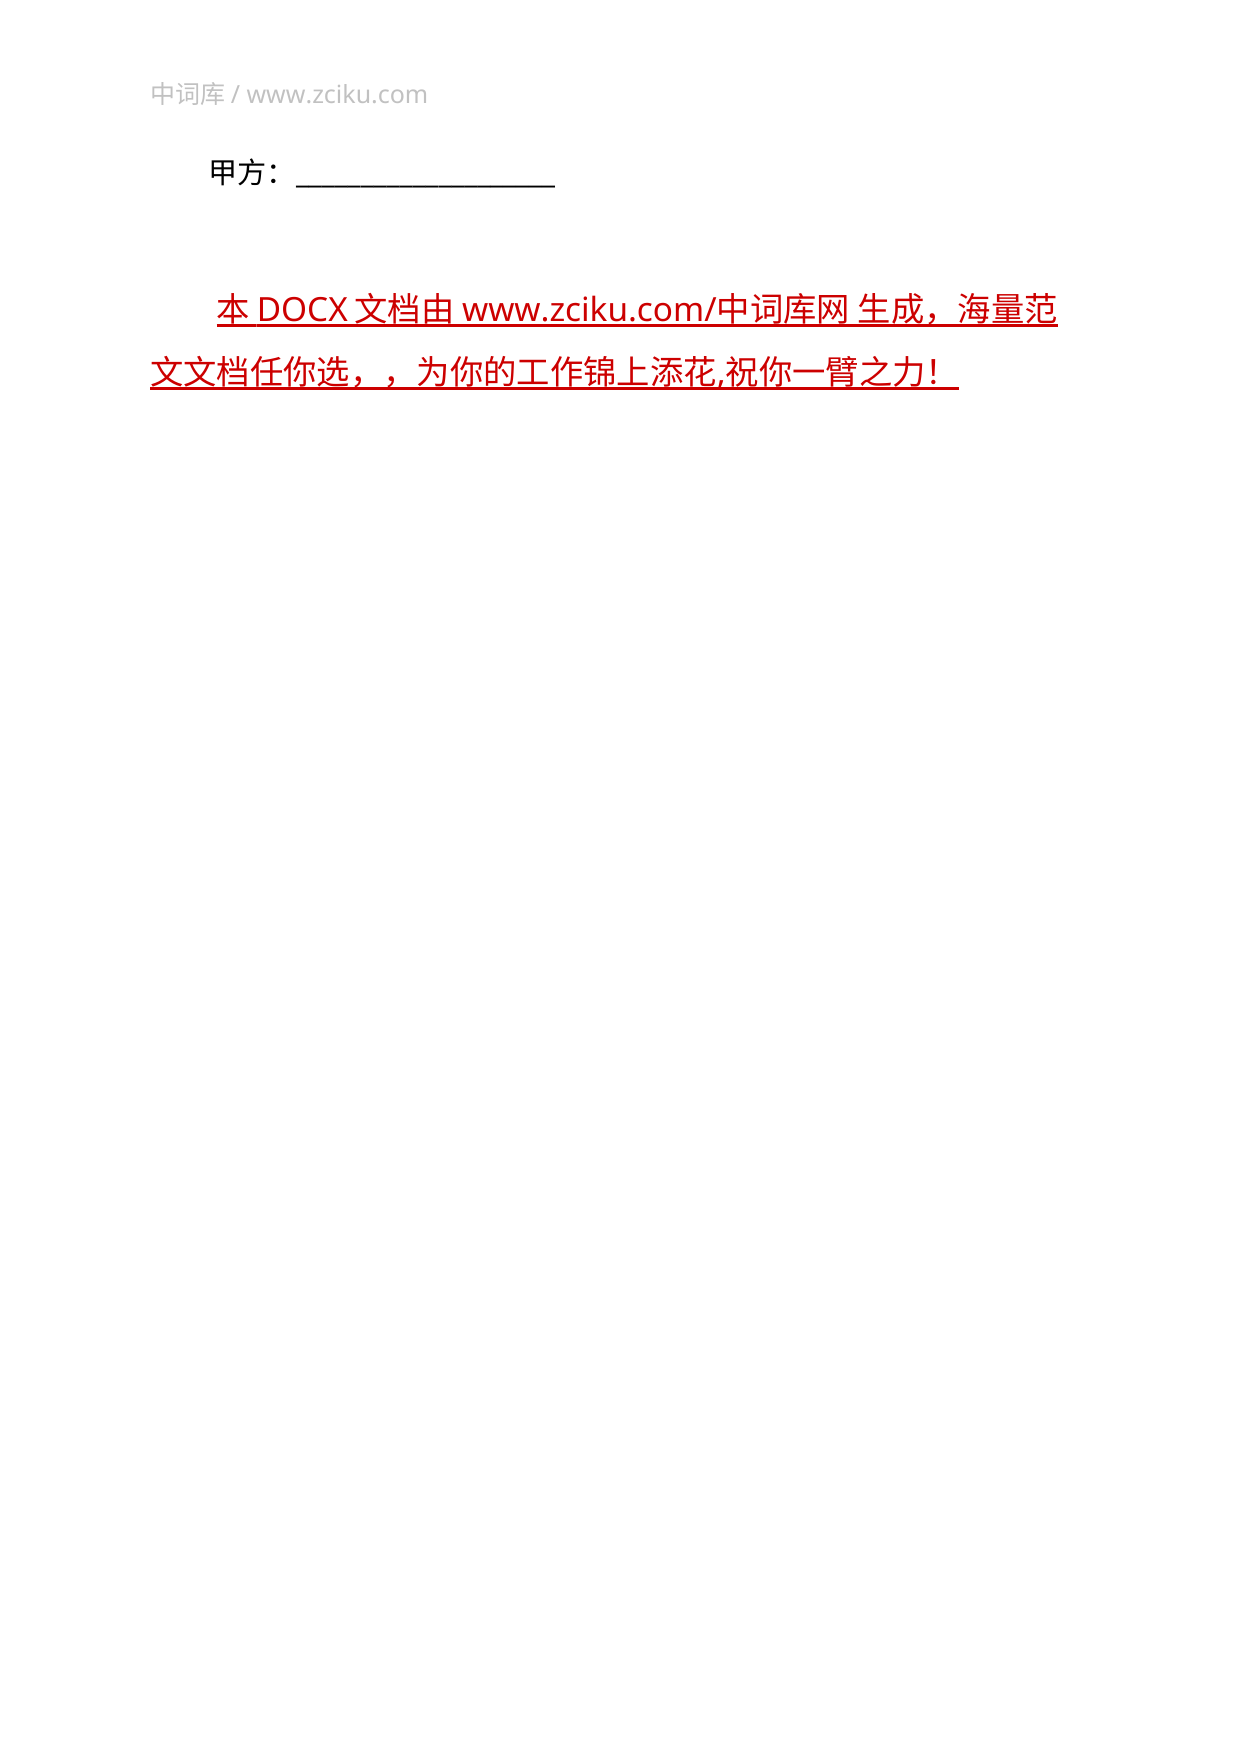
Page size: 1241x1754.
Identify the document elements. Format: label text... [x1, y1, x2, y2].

text 甲方：____________________ [150, 150, 1090, 192]
text 本DOCX文档由 www.zciku.com/中词库网 生成，海量范文文档任你选，，为你的工作锦上添花,祝你一臂之力！ [150, 283, 1090, 394]
